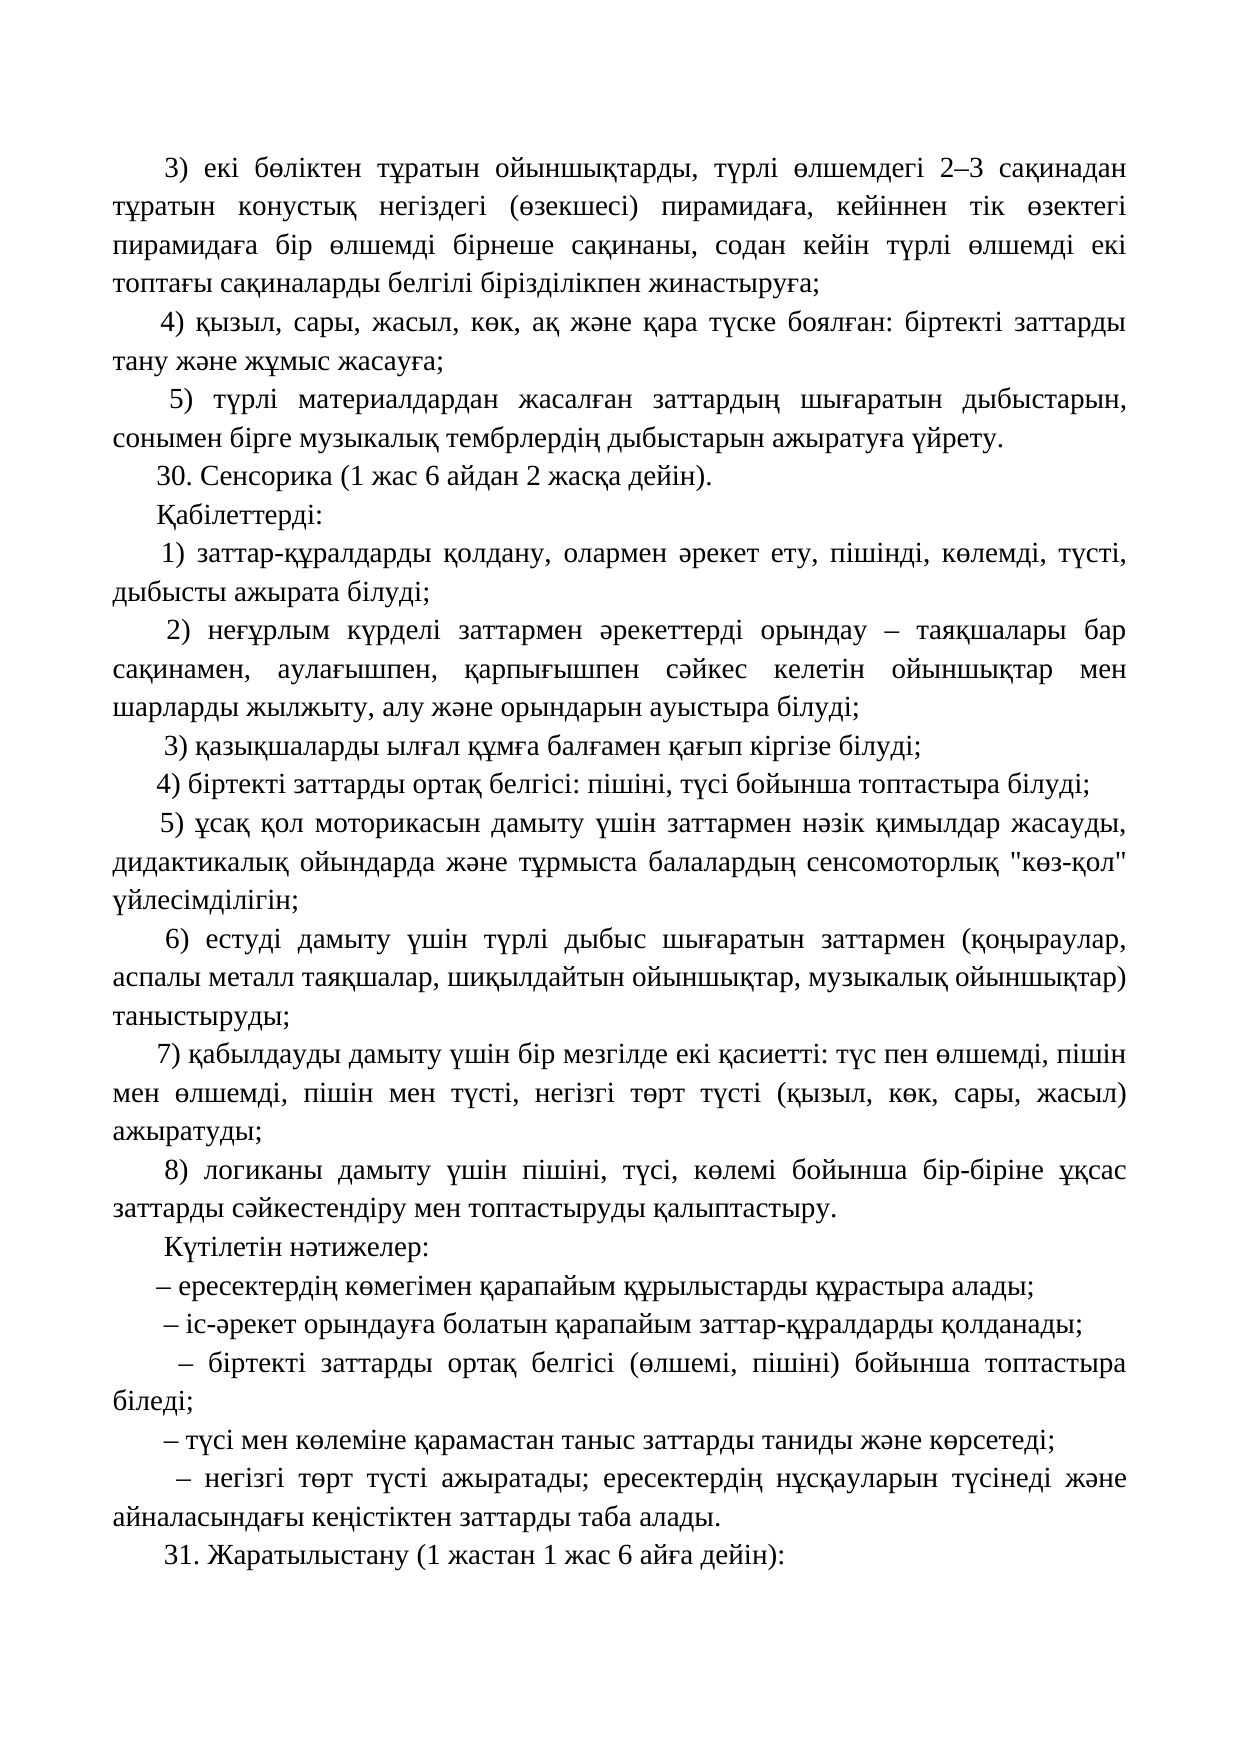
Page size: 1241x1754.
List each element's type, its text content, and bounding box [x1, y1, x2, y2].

text 5) ұсақ қол моторикасын дамыту үшін заттармен нәзік қимылдар жасауды, дидактикалық ойындарда және тұрмыста балалардың сенсомоторлық "көз-қол" үйлесімділігін; [112, 805, 1128, 916]
text 4) қызыл, сары, жасыл, көк, ақ және қара түске боялған: біртекті заттарды тану және жұмыс жасауға; [112, 304, 1128, 376]
text 8) логиканы дамыту үшін пішіні, түсі, көлемі бойынша бір-біріне ұқсас заттарды сәйкестендіру мен топтастыруды қалыптастыру. [112, 1152, 1128, 1224]
text Қабілеттерді: [112, 497, 1128, 530]
text – негізгі төрт түсті ажыратады; ересектердің нұсқауларын түсінеді және айналасындағы кеңістіктен заттарды таба алады. [112, 1460, 1128, 1532]
text 31. Жаратылыстану (1 жастан 1 жас 6 айға дейін): [112, 1537, 1128, 1571]
text Күтілетін нәтижелер: [112, 1229, 1128, 1263]
text 3) қазықшаларды ылғал құмға балғамен қағып кіргізе білуді; [112, 728, 1128, 762]
text 30. Сенсорика (1 жас 6 айдан 2 жасқа дейін). [112, 458, 1128, 492]
text 4) біртекті заттарды ортақ белгісі: пішіні, түсі бойынша топтастыра білуді; [112, 767, 1128, 800]
text 3) екі бөліктен тұратын ойыншықтарды, түрлі өлшемдегі 2–3 сақинадан тұратын конустық негіздегі (өзекшесі) пирамидаға, кейіннен тік өзектегі пирамидаға бір өлшемді бірнеше сақинаны, содан кейін түрлі өлшемді екі топтағы сақиналарды белгілі бірізділікпен жинастыруға; [112, 150, 1128, 299]
text 1) заттар-құралдарды қолдану, олармен әрекет ету, пішінді, көлемді, түсті, дыбысты ажырата білуді; [112, 535, 1128, 607]
text – ересектердің көмегімен қарапайым құрылыстарды құрастыра алады; [112, 1268, 1128, 1301]
text 2) неғұрлым күрделі заттармен әрекеттерді орындау – таяқшалары бар сақинамен, аулағышпен, қарпығышпен сәйкес келетін ойыншықтар мен шарларды жылжыту, алу және орындарын ауыстыра білуді; [112, 612, 1128, 723]
text – іс-әрекет орындауға болатын қарапайым заттар-құралдарды қолданады; [112, 1306, 1128, 1340]
text 6) естуді дамыту үшін түрлі дыбыс шығаратын заттармен (қоңыраулар, аспалы металл таяқшалар, шиқылдайтын ойыншықтар, музыкалық ойыншықтар) таныстыруды; [112, 921, 1128, 1031]
text – түсі мен көлеміне қарамастан таныс заттарды таниды және көрсетеді; [112, 1422, 1128, 1455]
text – біртекті заттарды ортақ белгісі (өлшемі, пішіні) бойынша топтастыра біледі; [112, 1345, 1128, 1417]
text 7) қабылдауды дамыту үшін бір мезгілде екі қасиетті: түс пен өлшемді, пішін мен өлшемді, пішін мен түсті, негізгі төрт түсті (қызыл, көк, сары, жасыл) ажыратуды; [112, 1036, 1128, 1147]
text 5) түрлі материалдардан жасалған заттардың шығаратын дыбыстарын, сонымен бірге музыкалық тембрлердің дыбыстарын ажыратуға үйрету. [112, 381, 1128, 453]
